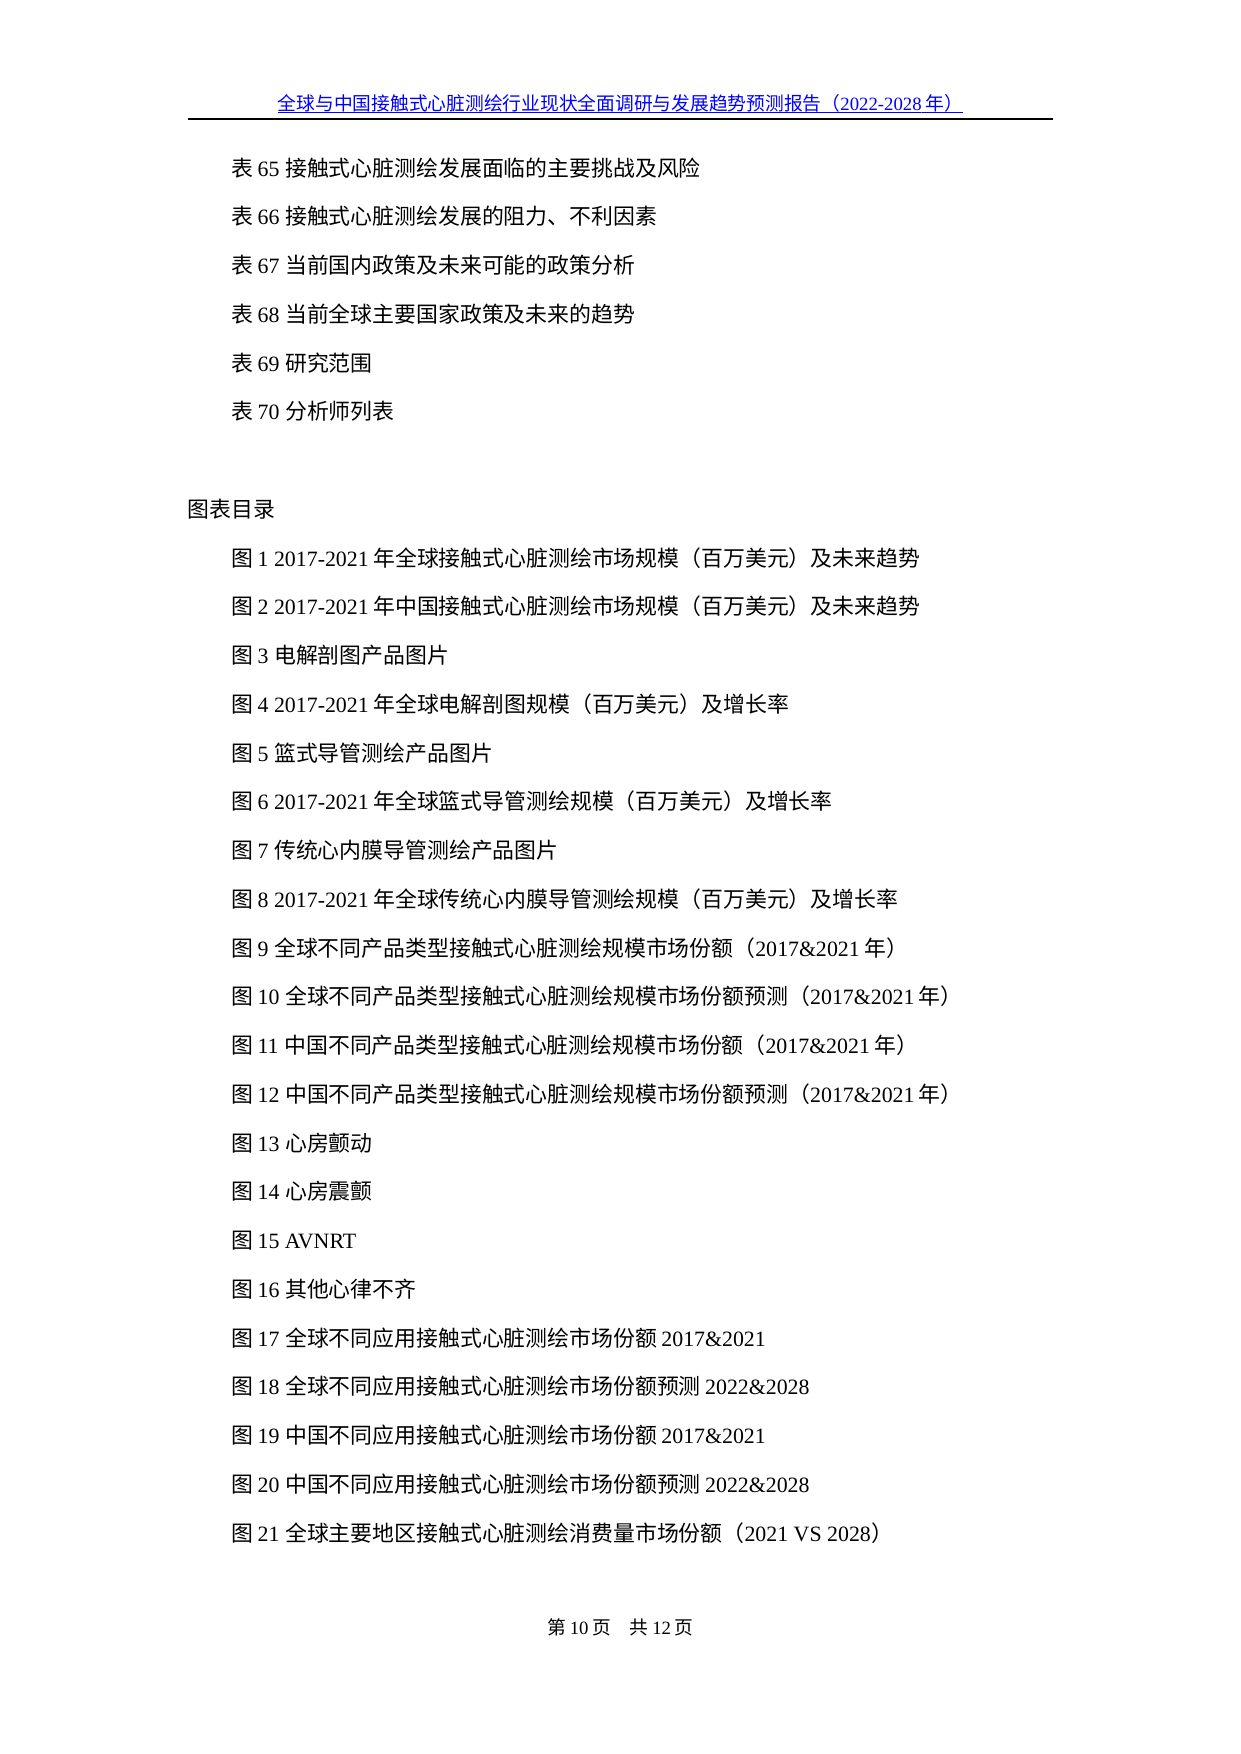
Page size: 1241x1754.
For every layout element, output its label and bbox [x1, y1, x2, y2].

text [187, 150, 1053, 1548]
